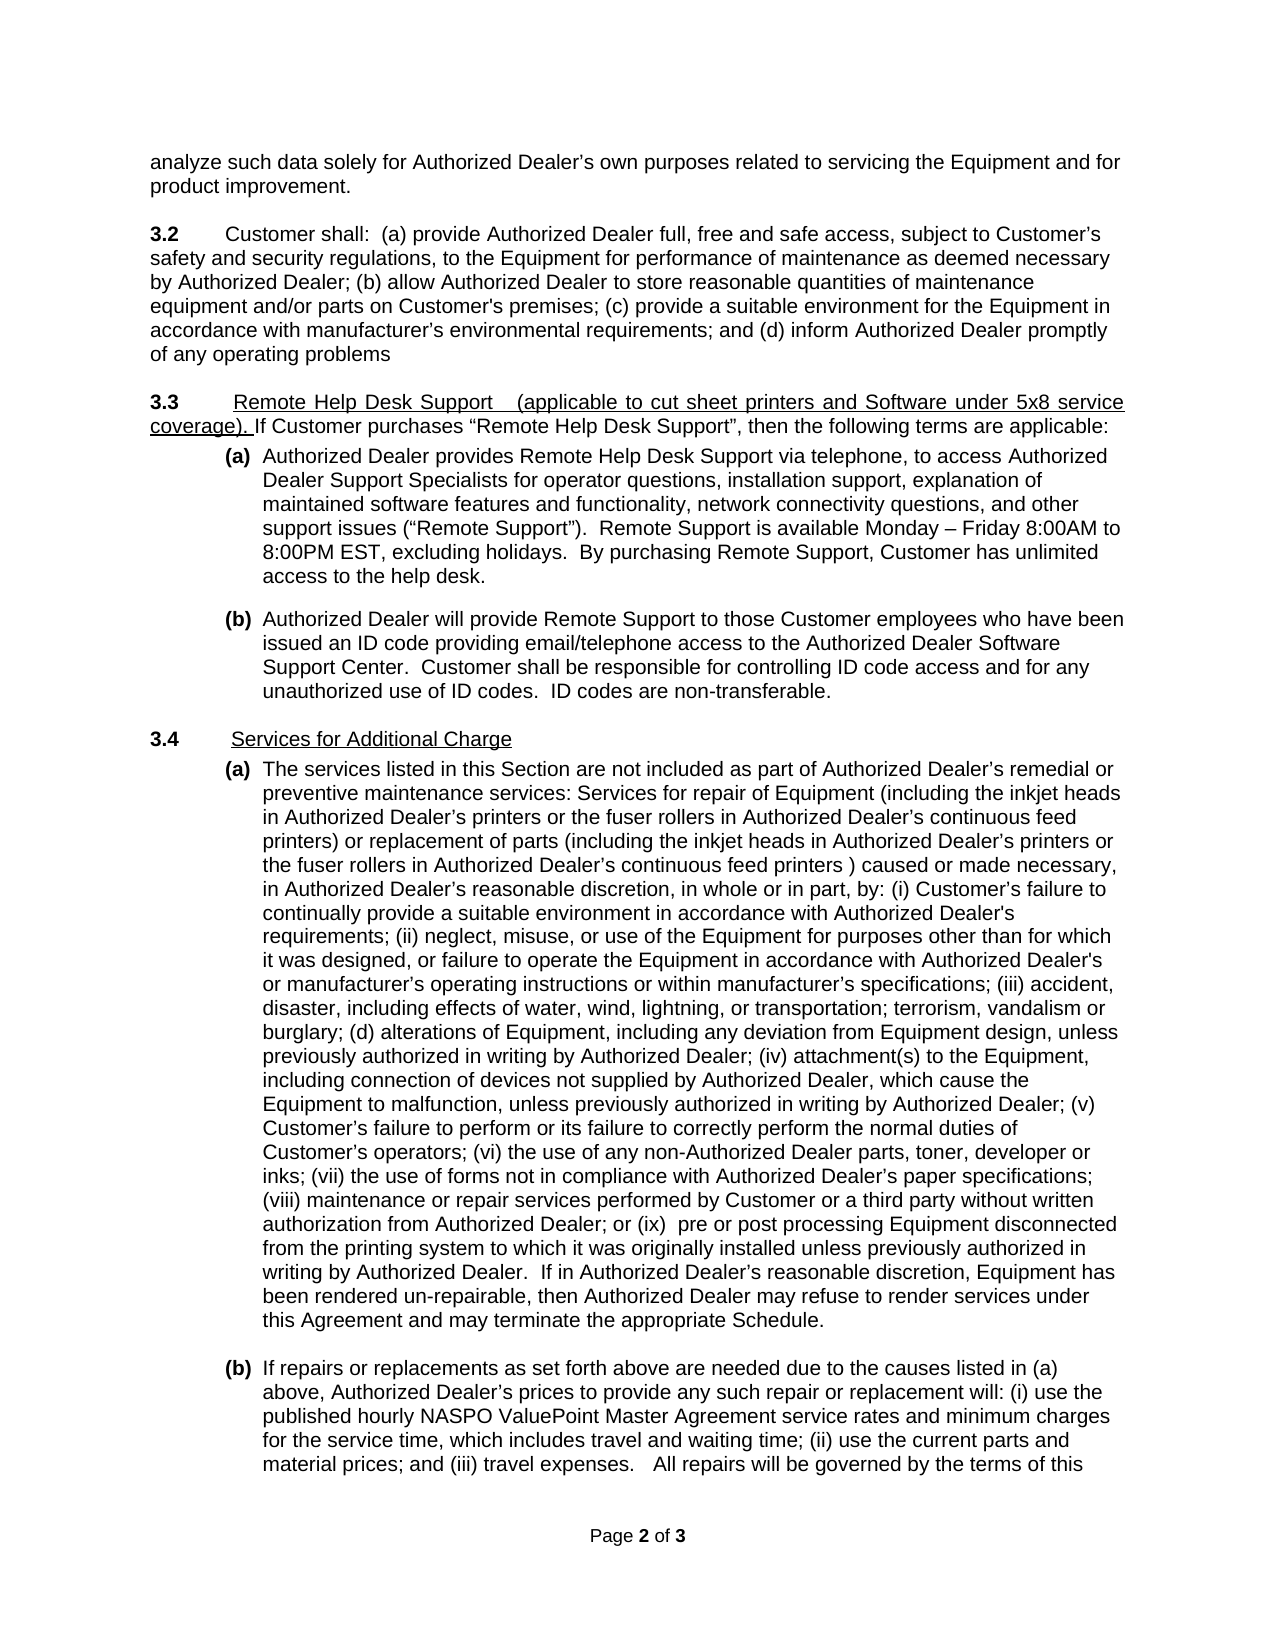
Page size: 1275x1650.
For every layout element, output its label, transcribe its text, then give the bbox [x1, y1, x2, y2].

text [150, 150, 1125, 198]
text 3.2 Customer shall: (a) provide Authorized Dealer full, free and safe access, subject to Customer’s safety and security regulations, to the Equipment for performance of maintenance as deemed necessary by Authorized Dealer; (b) allow Authorized Dealer to store reasonable quantities of maintenance equipment and/or parts on Customer's premises; (c) provide a suitable environment for the Equipment in accordance with manufacturer’s environmental requirements; and (d) inform Authorized Dealer promptly of any operating problems [150, 222, 1125, 366]
list The services listed in this Section are not included as part of Authorized Dealer’s remedial or preventive maintenance services: Services for repair of Equipment (including the inkjet heads in Authorized Dealer’s printers or the fuser rollers in Authorized Dealer’s continuous feed printers) or replacement of parts (including the inkjet heads in Authorized Dealer’s printers or the fuser rollers in Authorized Dealer’s continuous feed printers ) caused or made necessary, in Authorized Dealer’s reasonable discretion, in whole or in part, by: (i) Customer’s failure to continually provide a suitable environment in accordance with Authorized Dealer's requirements; (ii) neglect, misuse, or use of the Equipment for purposes other than for which it was designed, or failure to operate the Equipment in accordance with Authorized Dealer's or manufacturer’s operating instructions or within manufacturer’s specifications; (iii) accident, disaster, including effects of water, wind, lightning, or transportation; terrorism, vandalism or burglary; (d) alterations of Equipment, including any deviation from Equipment design, unless previously authorized in writing by Authorized Dealer; (iv) attachment(s) to the Equipment, including connection of devices not supplied by Authorized Dealer, which cause the Equipment to malfunction, unless previously authorized in writing by Authorized Dealer; (v) Customer’s failure to perform or its failure to correctly perform the normal duties of Customer’s operators; (vi) the use of any non-Authorized Dealer parts, toner, developer or inks; (vii) the use of forms not in compliance with Authorized Dealer’s paper specifications; (viii) maintenance or repair services performed by Customer or a third party without written authorization from Authorized Dealer; or (ix) pre or post processing Equipment disconnected from the printing system to which it was originally installed unless previously authorized in writing by Authorized Dealer. If in Authorized Dealer’s reasonable discretion, Equipment has been rendered un-repairable, then Authorized Dealer may refuse to render services under this Agreement and may terminate the appropriate Schedule. [225, 757, 1125, 1332]
list Authorized Dealer will provide Remote Support to those Customer employees who have been issued an ID code providing email/telephone access to the Authorized Dealer Software Support Center. Customer shall be responsible for controlling ID code access and for any unauthorized use of ID codes. ID codes are non-transferable. [225, 607, 1125, 702]
text 3.4 Services for Additional Charge [150, 726, 1125, 750]
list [225, 1356, 1125, 1475]
list Authorized Dealer provides Remote Help Desk Support via telephone, to access Authorized Dealer Support Specialists for operator questions, installation support, explanation of maintained software features and functionality, network connectivity questions, and other support issues (“Remote Support”). Remote Support is available Monday – Friday 8:00AM to 8:00PM EST, excluding holidays. By purchasing Remote Support, Customer has unlimited access to the help desk. [225, 444, 1125, 587]
text 3.3 Remote Help Desk Support (applicable to cut sheet printers and Software under 5x8 service coverage). If Customer purchases “Remote Help Desk Support”, then the following terms are applicable: [150, 389, 1125, 437]
